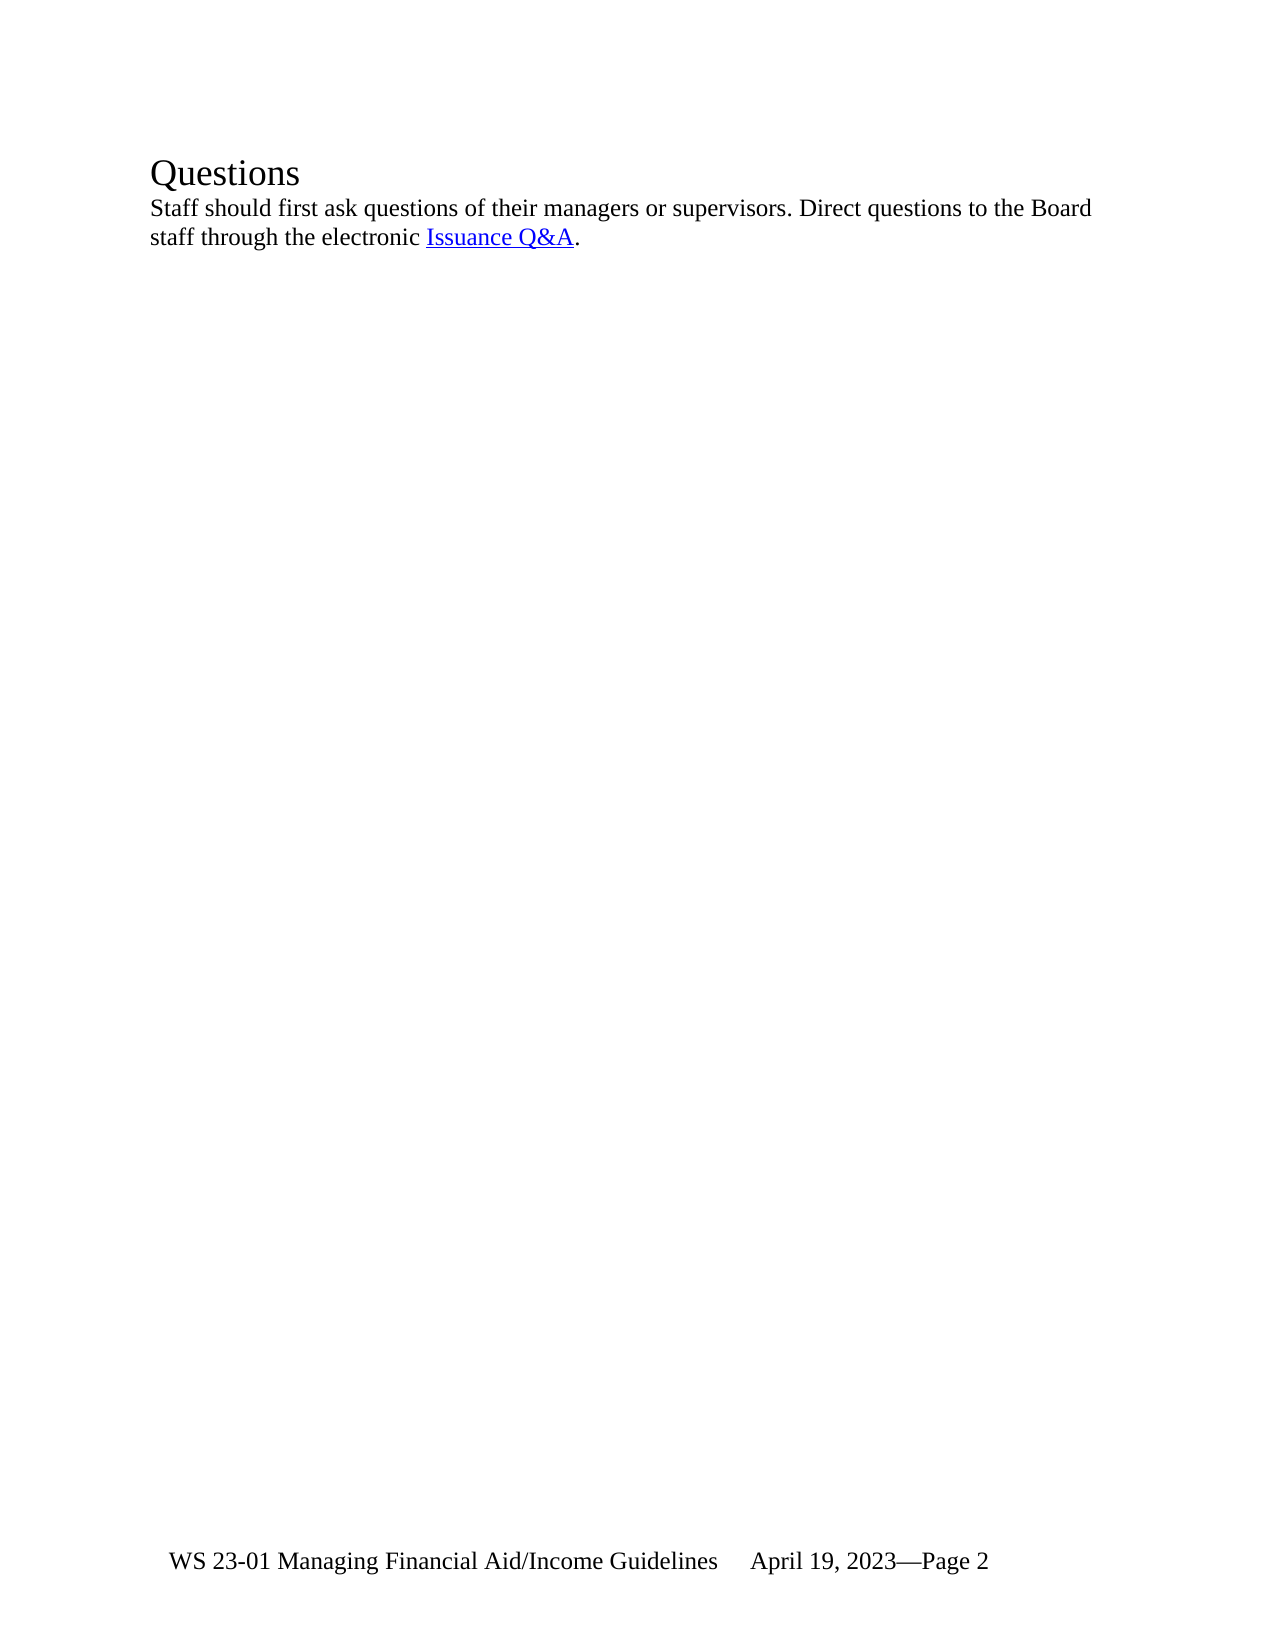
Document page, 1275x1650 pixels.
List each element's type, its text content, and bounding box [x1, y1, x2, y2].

text Staff should first ask questions of their managers or supervisors. Direct questions to the Board staff through the electronic Issuance Q&A. [150, 193, 1125, 251]
text Questions [150, 150, 1125, 193]
